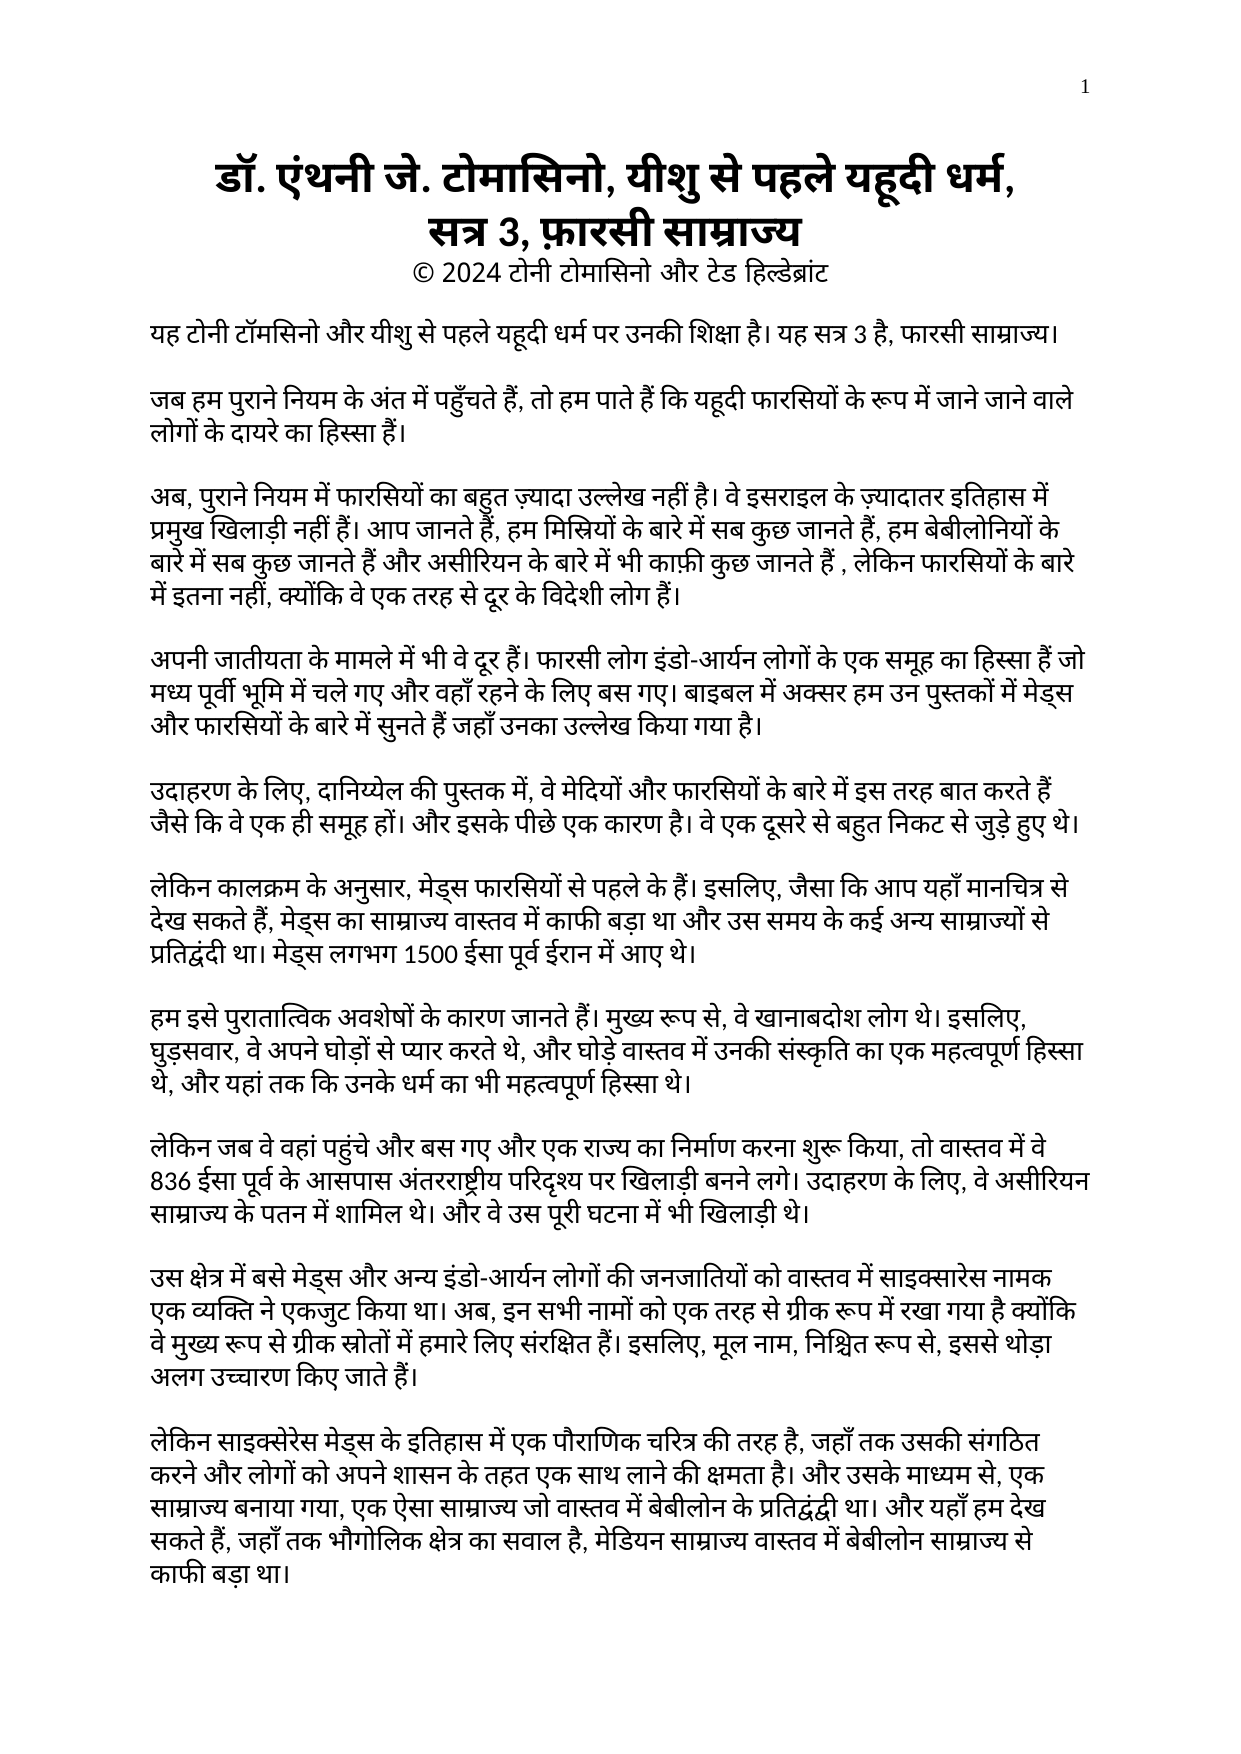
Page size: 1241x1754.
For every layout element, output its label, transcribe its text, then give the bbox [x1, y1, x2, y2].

text लेकिन जब वे वहां पहुंचे और बस गए और एक राज्य का निर्माण करना शुरू किया, तो वास्तव में वे 836 ईसा पूर्व के आसपास अंतरराष्ट्रीय परिदृश्य पर खिलाड़ी बनने लगे। उदाहरण के लिए, वे असीरियन साम्राज्य के पतन में शामिल थे। और वे उस पूरी घटना में भी खिलाड़ी थे। [150, 1131, 1090, 1230]
text डॉ. एंथनी जे. टोमासिनो, यीशु से पहले यहूदी धर्म, सत्र 3, फ़ारसी साम्राज्य © 2024 टोनी टोमासिनो और टेड हिल्डेब्रांट [150, 150, 1090, 293]
text हम इसे पुरातात्विक अवशेषों के कारण जानते हैं। मुख्य रूप से, वे खानाबदोश लोग थे। इसलिए, घुड़सवार, वे अपने घोड़ों से प्यार करते थे, और घोड़े वास्तव में उनकी संस्कृति का एक महत्वपूर्ण हिस्सा थे, और यहां तक कि उनके धर्म का भी महत्वपूर्ण हिस्सा थे। [150, 1001, 1090, 1100]
text यह टोनी टॉमसिनो और यीशु से पहले यहूदी धर्म पर उनकी शिक्षा है। यह सत्र 3 है, फारसी साम्राज्य। जब हम पुराने नियम के अंत में पहुँचते हैं, तो हम पाते हैं कि यहूदी फारसियों के रूप में जाने जाने वाले लोगों के दायरे का हिस्सा हैं। [150, 317, 1090, 449]
text अब, पुराने नियम में फारसियों का बहुत ज़्यादा उल्लेख नहीं है। वे इसराइल के ज़्यादातर इतिहास में प्रमुख खिलाड़ी नहीं हैं। आप जानते हैं, हम मिस्रियों के बारे में सब कुछ जानते हैं, हम बेबीलोनियों के बारे में सब कुछ जानते हैं और असीरियन के बारे में भी काफ़ी कुछ जानते हैं , लेकिन फारसियों के बारे में इतना नहीं, क्योंकि वे एक तरह से दूर के विदेशी लोग हैं। [150, 480, 1090, 612]
text उदाहरण के लिए, दानिय्येल की पुस्तक में, वे मेदियों और फारसियों के बारे में इस तरह बात करते हैं जैसे कि वे एक ही समूह हों। और इसके पीछे एक कारण है। वे एक दूसरे से बहुत निकट से जुड़े हुए थे। [150, 774, 1090, 840]
text उस क्षेत्र में बसे मेड्स और अन्य इंडो-आर्यन लोगों की जनजातियों को वास्तव में साइक्सारेस नामक एक व्यक्ति ने एकजुट किया था। अब, इन सभी नामों को एक तरह से ग्रीक रूप में रखा गया है क्योंकि वे मुख्य रूप से ग्रीक स्रोतों में हमारे लिए संरक्षित हैं। इसलिए, मूल नाम, निश्चित रूप से, इससे थोड़ा अलग उच्चारण किए जाते हैं। [150, 1262, 1090, 1394]
text लेकिन साइक्सेरेस मेड्स के इतिहास में एक पौराणिक चरित्र की तरह है, जहाँ तक उसकी संगठित करने और लोगों को अपने शासन के तहत एक साथ लाने की क्षमता है। और उसके माध्यम से, एक साम्राज्य बनाया गया, एक ऐसा साम्राज्य जो वास्तव में बेबीलोन के प्रतिद्वंद्वी था। और यहाँ हम देख सकते हैं, जहाँ तक भौगोलिक क्षेत्र का सवाल है, मेडियन साम्राज्य वास्तव में बेबीलोन साम्राज्य से काफी बड़ा था। [150, 1425, 1090, 1590]
text लेकिन कालक्रम के अनुसार, मेड्स फारसियों से पहले के हैं। इसलिए, जैसा कि आप यहाँ मानचित्र से देख सकते हैं, मेड्स का साम्राज्य वास्तव में काफी बड़ा था और उस समय के कई अन्य साम्राज्यों से प्रतिद्वंदी था। मेड्स लगभग 1500 ईसा पूर्व ईरान में आए थे। [150, 871, 1090, 970]
text अपनी जातीयता के मामले में भी वे दूर हैं। फारसी लोग इंडो-आर्यन लोगों के एक समूह का हिस्सा हैं जो मध्य पूर्वी भूमि में चले गए और वहाँ रहने के लिए बस गए। बाइबल में अक्सर हम उन पुस्तकों में मेड्स और फारसियों के बारे में सुनते हैं जहाँ उनका उल्लेख किया गया है। [150, 643, 1090, 743]
